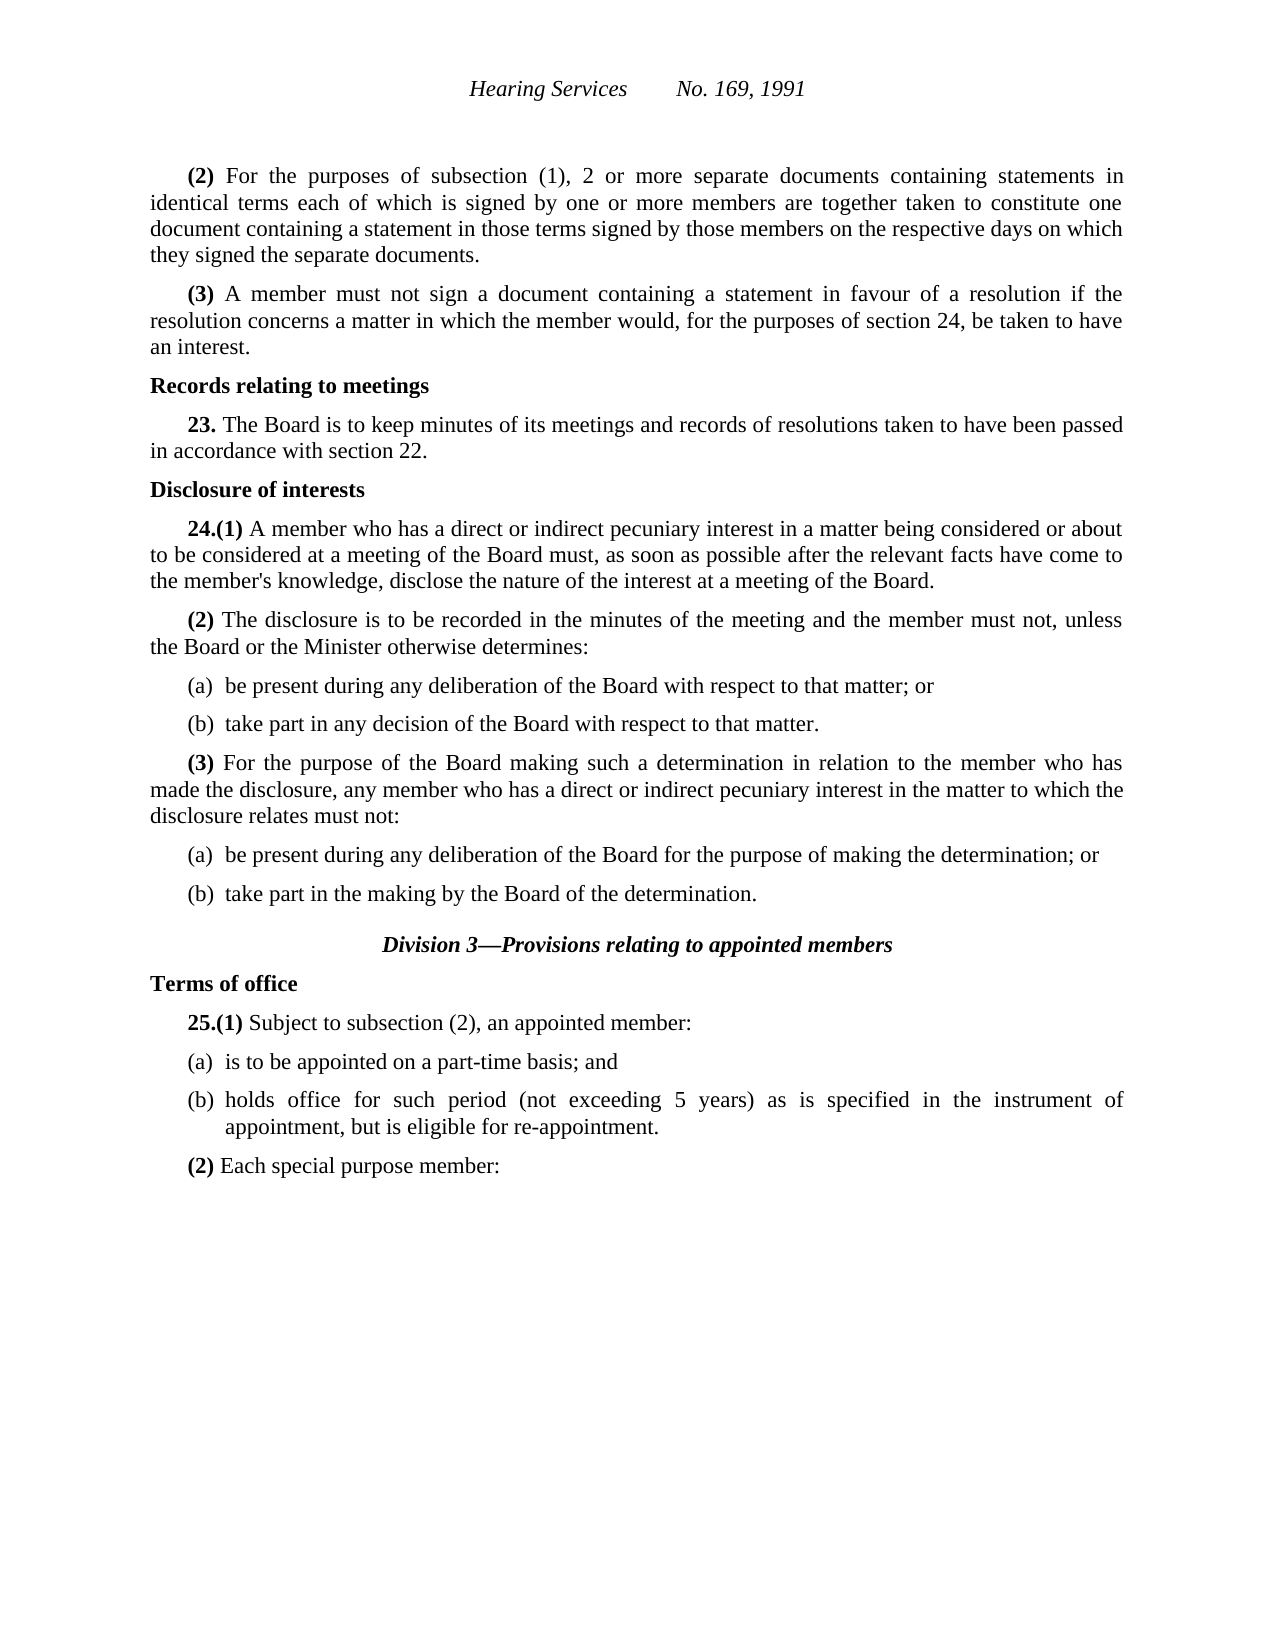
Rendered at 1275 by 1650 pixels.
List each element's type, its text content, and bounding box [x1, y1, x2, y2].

text 24.(1) A member who has a direct or indirect pecuniary interest in a matter being considered or about to be considered at a meeting of the Board must, as soon as possible after the relevant facts have come to the member's knowledge, disclose the nature of the interest at a meeting of the Board. [150, 515, 1125, 594]
text Records relating to meetings [150, 372, 1125, 398]
text (b) take part in any decision of the Board with respect to that matter. [187, 711, 1125, 737]
text Disclosure of interests [150, 476, 1125, 502]
text (3) A member must not sign a document containing a statement in favour of a resolution if the resolution concerns a matter in which the member would, for the purposes of section 24, be taken to have an interest. [150, 280, 1125, 359]
text (b) holds office for such period (not exceeding 5 years) as is specified in the instrument of appointment, but is eligible for re-appointment. [187, 1087, 1125, 1139]
text (a) is to be appointed on a part-time basis; and [187, 1048, 1125, 1074]
text (2) The disclosure is to be recorded in the minutes of the meeting and the member must not, unless the Board or the Minister otherwise determines: [150, 606, 1125, 659]
text Division 3—Provisions relating to appointed members [150, 931, 1125, 957]
text (a) be present during any deliberation of the Board with respect to that matter; or [187, 672, 1125, 698]
text 23. The Board is to keep minutes of its meetings and records of resolutions taken to have been passed in accordance with section 22. [150, 411, 1125, 463]
text (3) For the purpose of the Board making such a determination in relation to the member who has made the disclosure, any member who has a direct or indirect pecuniary interest in the matter to which the disclosure relates must not: [150, 749, 1125, 828]
text 25.(1) Subject to subsection (2), an appointed member: [150, 1009, 1125, 1035]
text (2) For the purposes of subsection (1), 2 or more separate documents containing statements in identical terms each of which is signed by one or more members are together taken to constitute one document containing a statement in those terms signed by those members on the respective days on which they signed the separate documents. [150, 162, 1125, 268]
text (b) take part in the making by the Board of the determination. [187, 880, 1125, 906]
text (a) be present during any deliberation of the Board for the purpose of making the determination; or [187, 841, 1125, 867]
text (2) Each special purpose member: [150, 1152, 1125, 1178]
text Terms of office [150, 970, 1125, 996]
